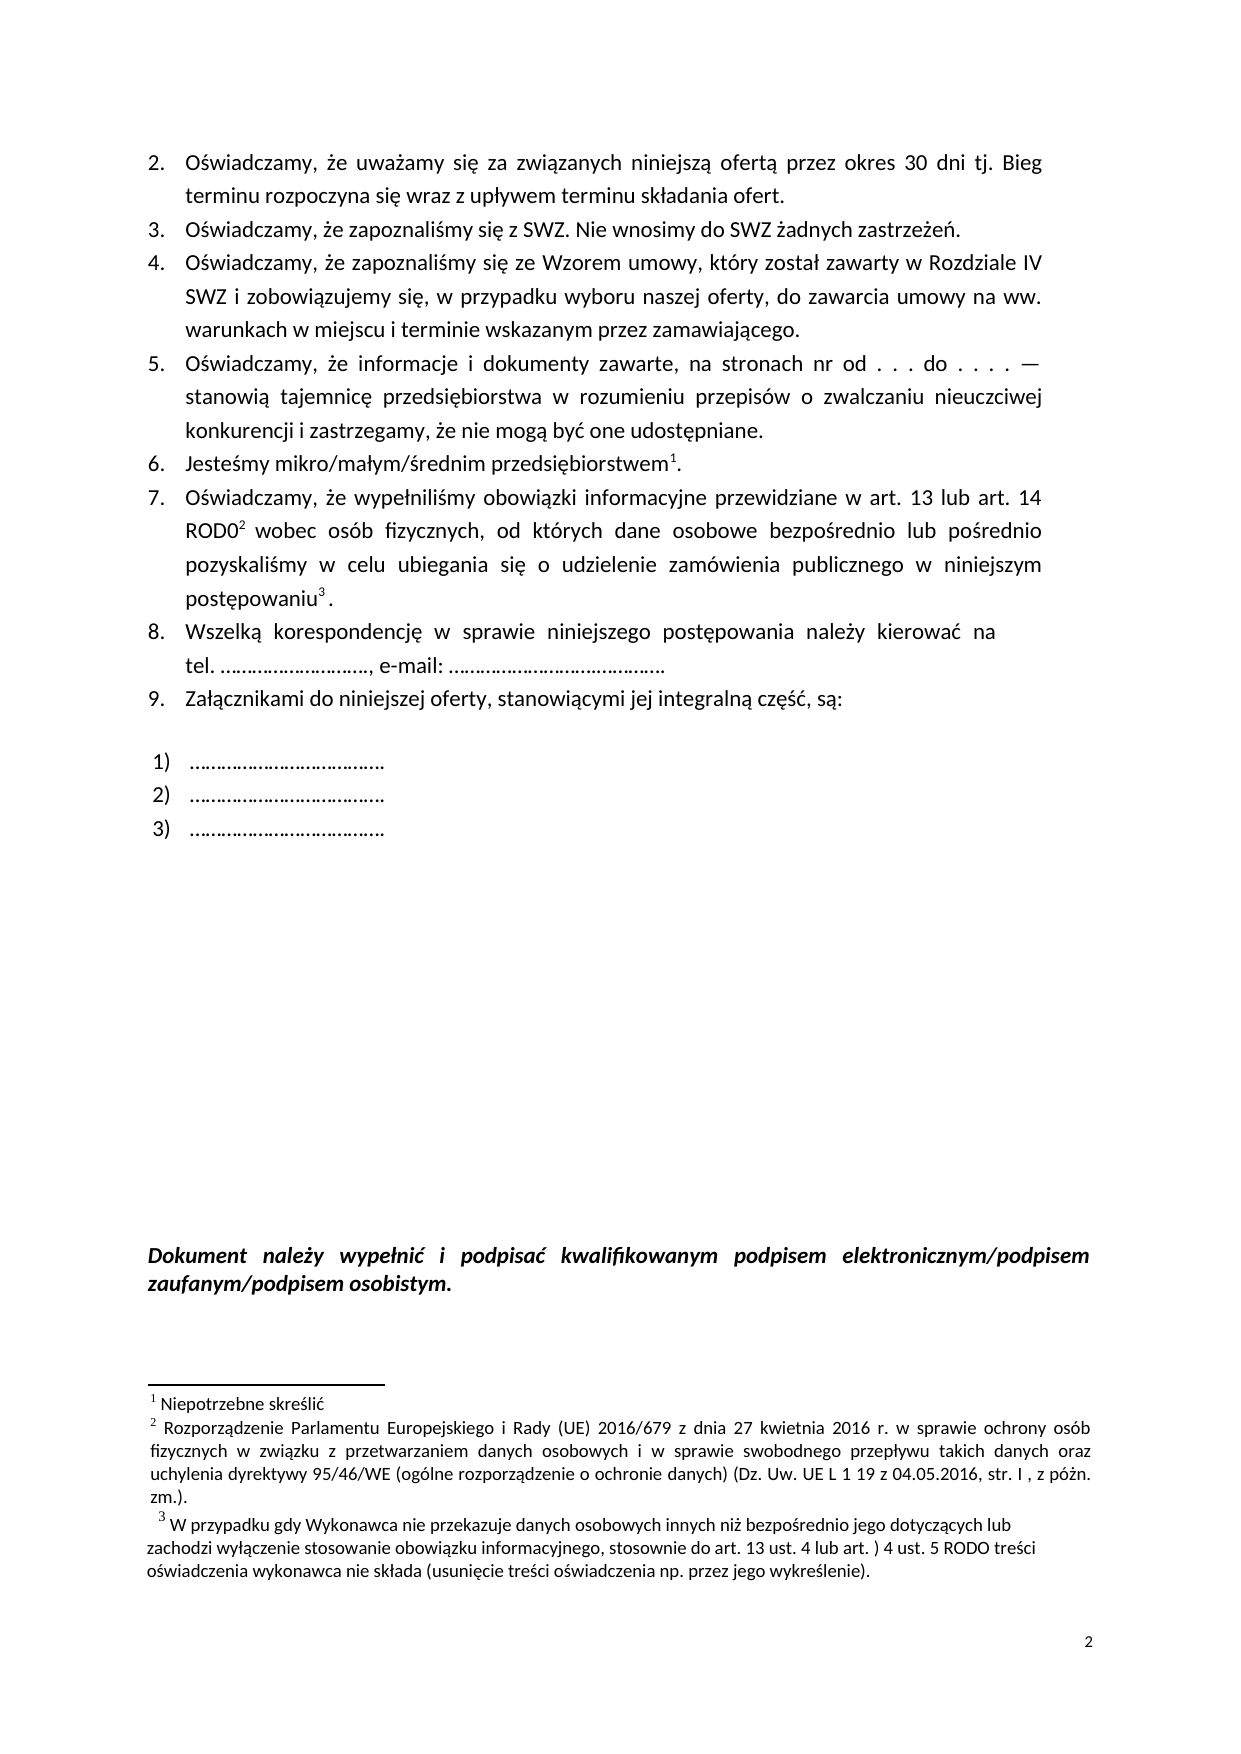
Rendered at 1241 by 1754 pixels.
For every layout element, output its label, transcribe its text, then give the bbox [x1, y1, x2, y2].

list Dokument należy wypełnić i podpisać kwalifikowanym podpisem elektronicznym/podpisem zaufanym/podpisem osobistym. [148, 1241, 1093, 1297]
list Oświadczamy, że zapoznaliśmy się ze Wzorem umowy, który został zawarty w Rozdziale IV SWZ i zobowiązujemy się, w przypadku wyboru naszej oferty, do zawarcia umowy na ww. warunkach w miejscu i terminie wskazanym przez zamawiającego. [148, 248, 1043, 343]
list ………………………………. [152, 814, 1044, 842]
list Oświadczamy, że informacje i dokumenty zawarte, na stronach nr od . . . do . . . . — stanowią tajemnicę przedsiębiorstwa w rozumieniu przepisów o zwalczaniu nieuczciwej konkurencji i zastrzegamy, że nie mogą być one udostępniane. [148, 349, 1043, 444]
list Wszelką korespondencję w sprawie niniejszego postępowania należy kierować na tel. ………………………., e-mail: ……………………….…………. [148, 617, 1009, 679]
list Oświadczamy, że zapoznaliśmy się z SWZ. Nie wnosimy do SWZ żadnych zastrzeżeń. [148, 215, 1044, 243]
list Załącznikami do niniejszej oferty, stanowiącymi jej integralną część, są: [148, 684, 1044, 712]
list ………………………………. [152, 781, 1044, 808]
list Oświadczamy, że uważamy się za związanych niniejszą ofertą przez okres 30 dni tj. Bieg terminu rozpoczyna się wraz z upływem terminu składania ofert. [148, 148, 1044, 209]
list ………………………………. [152, 747, 1044, 775]
list Oświadczamy, że wypełniliśmy obowiązki informacyjne przewidziane w art. 13 lub art. 14 ROD0 wobec osób fizycznych, od których dane osobowe bezpośrednio lub pośrednio pozyskaliśmy w celu ubiegania się o udzielenie zamówienia publicznego w niniejszym postępowaniu . [148, 483, 1043, 612]
list Jesteśmy mikro/małym/średnim przedsiębiorstwem. [148, 449, 1043, 477]
